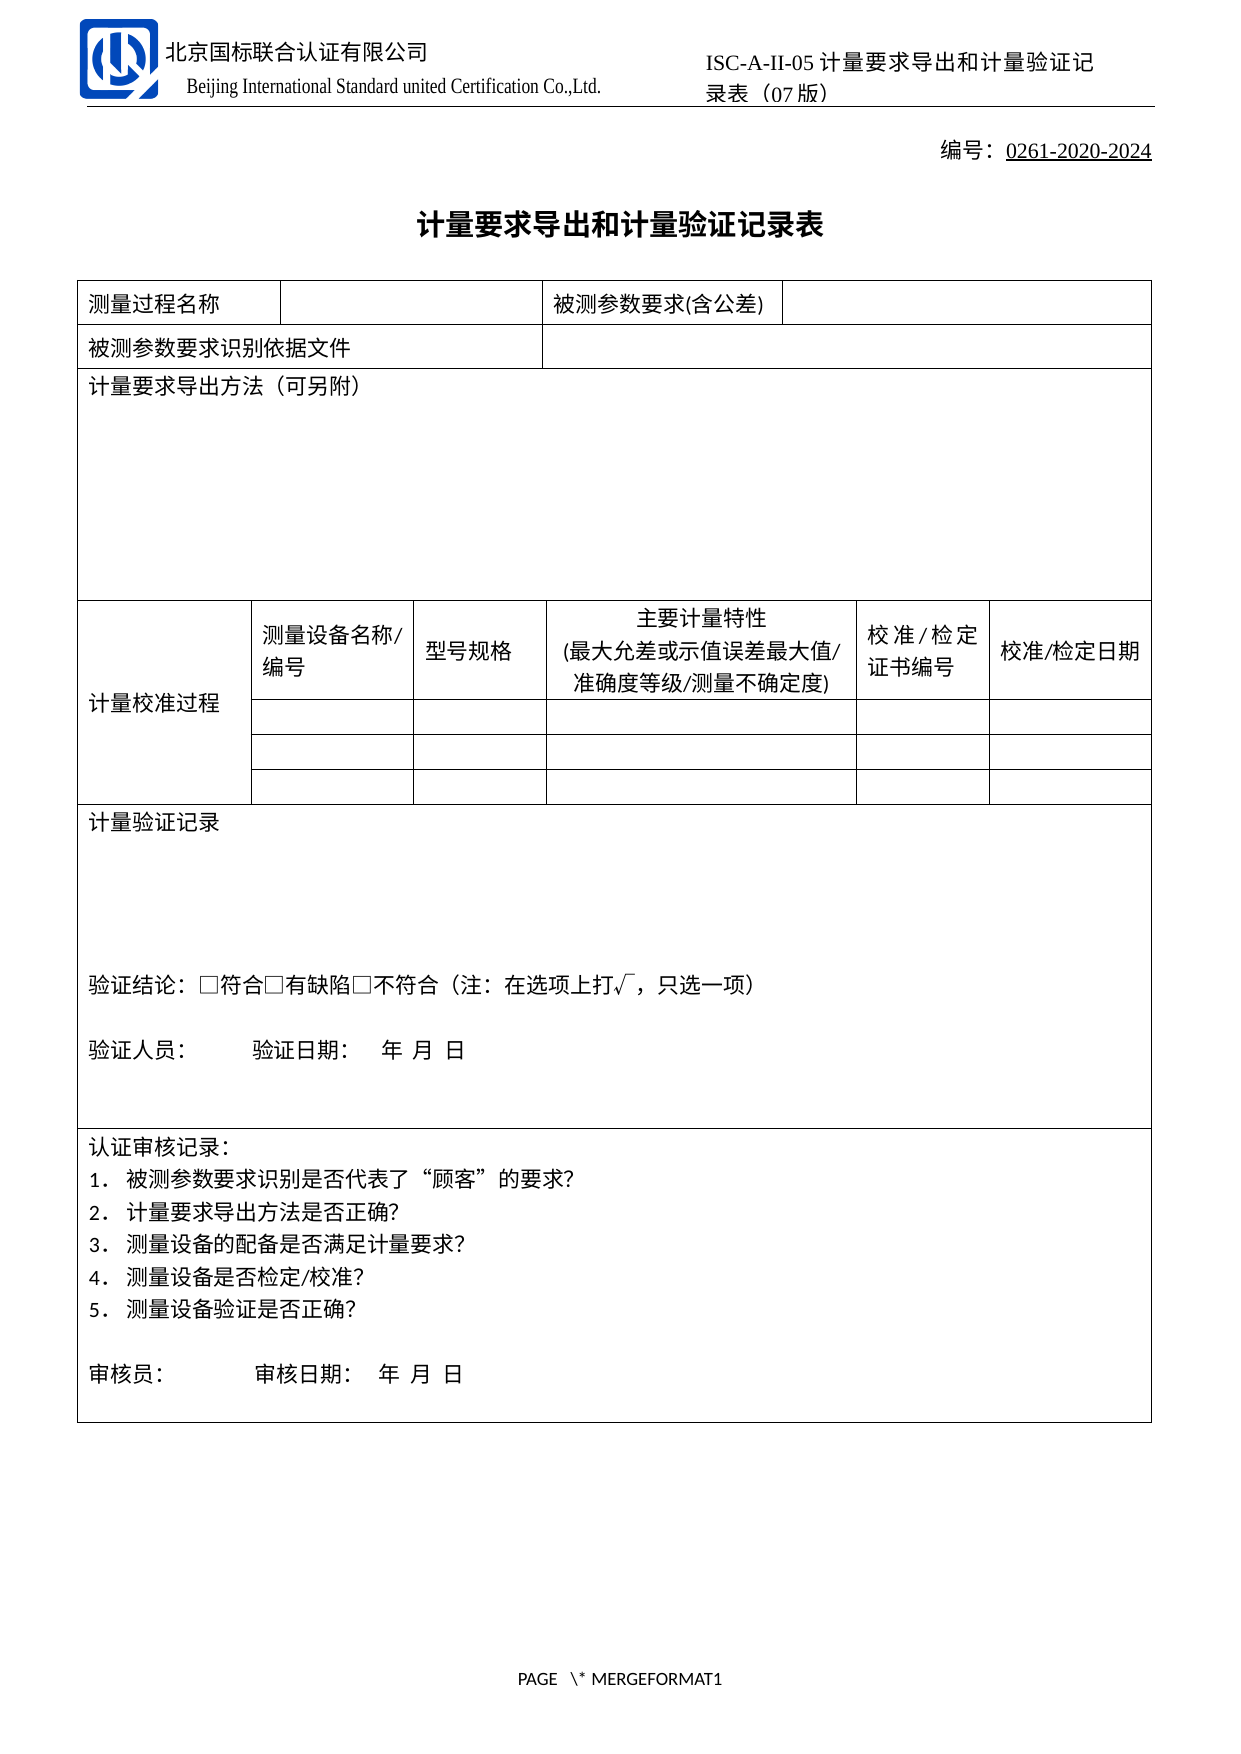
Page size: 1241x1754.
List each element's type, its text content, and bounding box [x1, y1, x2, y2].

table_cell [252, 735, 413, 769]
text 编号：0261-2020-2024 [89, 132, 1152, 165]
table_cell 被测参数要求识别依据文件 [78, 325, 542, 368]
table_cell [547, 700, 856, 733]
table_cell 测量设备名称/编号 [252, 601, 413, 698]
table_cell [857, 770, 989, 804]
table_header 测量过程名称 [78, 281, 280, 324]
table_header [783, 281, 1151, 324]
table_cell 校准/检定证书编号 [857, 601, 989, 698]
table_cell [414, 735, 546, 769]
table_cell [857, 700, 989, 733]
table_cell 计量验证记录 验证结论：□符合□有缺陷□不符合（注：在选项上打√，只选一项） 验证人员： 验证日期： 年 月 日 [78, 805, 1151, 1128]
table_cell 主要计量特性 (最大允差或示值误差最大值/准确度等级/测量不确定度) [547, 601, 856, 698]
table_cell [547, 770, 856, 804]
table_header [281, 281, 542, 324]
text 计量要求导出和计量验证记录表 [89, 190, 1152, 255]
table_cell [414, 770, 546, 804]
table_cell 校准/检定日期 [990, 601, 1151, 698]
picture [79, 19, 159, 99]
table_header 被测参数要求(含公差) [543, 281, 782, 324]
table_cell 认证审核记录： 被测参数要求识别是否代表了“顾客”的要求？ 计量要求导出方法是否正确？ 测量设备的配备是否满足计量要求？ 测量设备是否检定/校准？ 测量设备验证是否正确？ 审核员： 审核日期： 年 月 日 [78, 1129, 1151, 1422]
table_cell [547, 735, 856, 769]
table_cell [252, 700, 413, 733]
table_cell 型号规格 [414, 601, 546, 698]
table_cell [990, 770, 1151, 804]
table_cell [990, 735, 1151, 769]
table_cell [543, 325, 1151, 368]
table_cell 计量校准过程 [78, 601, 251, 804]
table_cell [990, 700, 1151, 733]
table_cell [414, 700, 546, 733]
table_cell [857, 735, 989, 769]
table_cell 计量要求导出方法（可另附） [78, 369, 1151, 600]
table_cell [252, 770, 413, 804]
